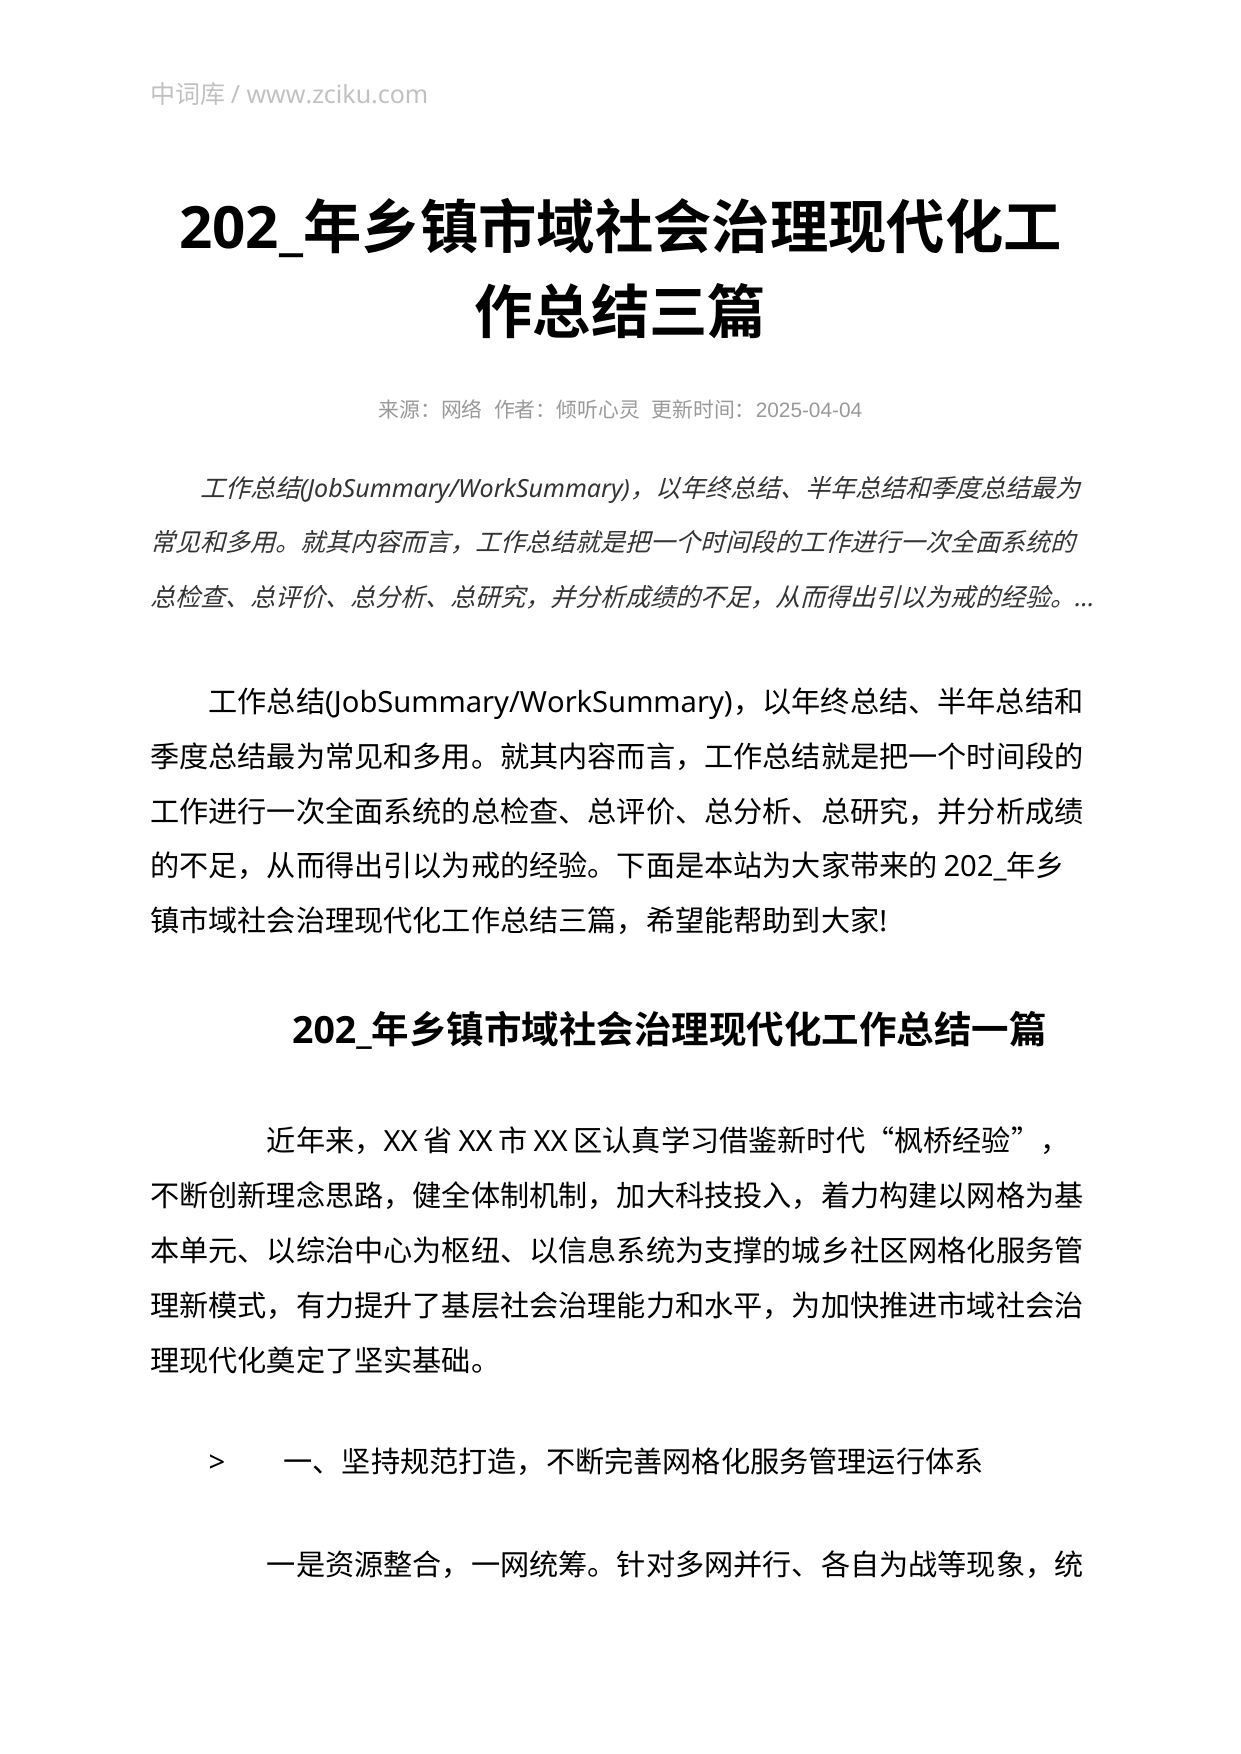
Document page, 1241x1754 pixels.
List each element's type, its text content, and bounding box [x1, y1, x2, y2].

text 202_年乡镇市域社会治理现代化工作总结一篇 [150, 1000, 1090, 1054]
text 近年来，XX省XX市XX区认真学习借鉴新时代“枫桥经验”，不断创新理念思路，健全体制机制，加大科技投入，着力构建以网格为基本单元、以综治中心为枢纽、以信息系统为支撑的城乡社区网格化服务管理新模式，有力提升了基层社会治理能力和水平，为加快推进市域社会治理现代化奠定了坚实基础。 [150, 1118, 1090, 1379]
text 来源：网络 作者：倾听心灵 更新时间：2025-04-04 [150, 397, 1090, 421]
text 工作总结(JobSummary/WorkSummary)，以年终总结、半年总结和季度总结最为常见和多用。就其内容而言，工作总结就是把一个时间段的工作进行一次全面系统的总检查、总评价、总分析、总研究，并分析成绩的不足，从而得出引以为戒的经验。... [150, 468, 1090, 613]
subtitle 202_年乡镇市域社会治理现代化工作总结三篇 [150, 181, 1090, 351]
text 工作总结(JobSummary/WorkSummary)，以年终总结、半年总结和季度总结最为常见和多用。就其内容而言，工作总结就是把一个时间段的工作进行一次全面系统的总检查、总评价、总分析、总研究，并分析成绩的不足，从而得出引以为戒的经验。下面是本站为大家带来的202_年乡镇市域社会治理现代化工作总结三篇，希望能帮助到大家! [150, 678, 1090, 940]
text > 一、坚持规范打造，不断完善网格化服务管理运行体系 [150, 1439, 1090, 1481]
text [150, 1541, 1090, 1583]
